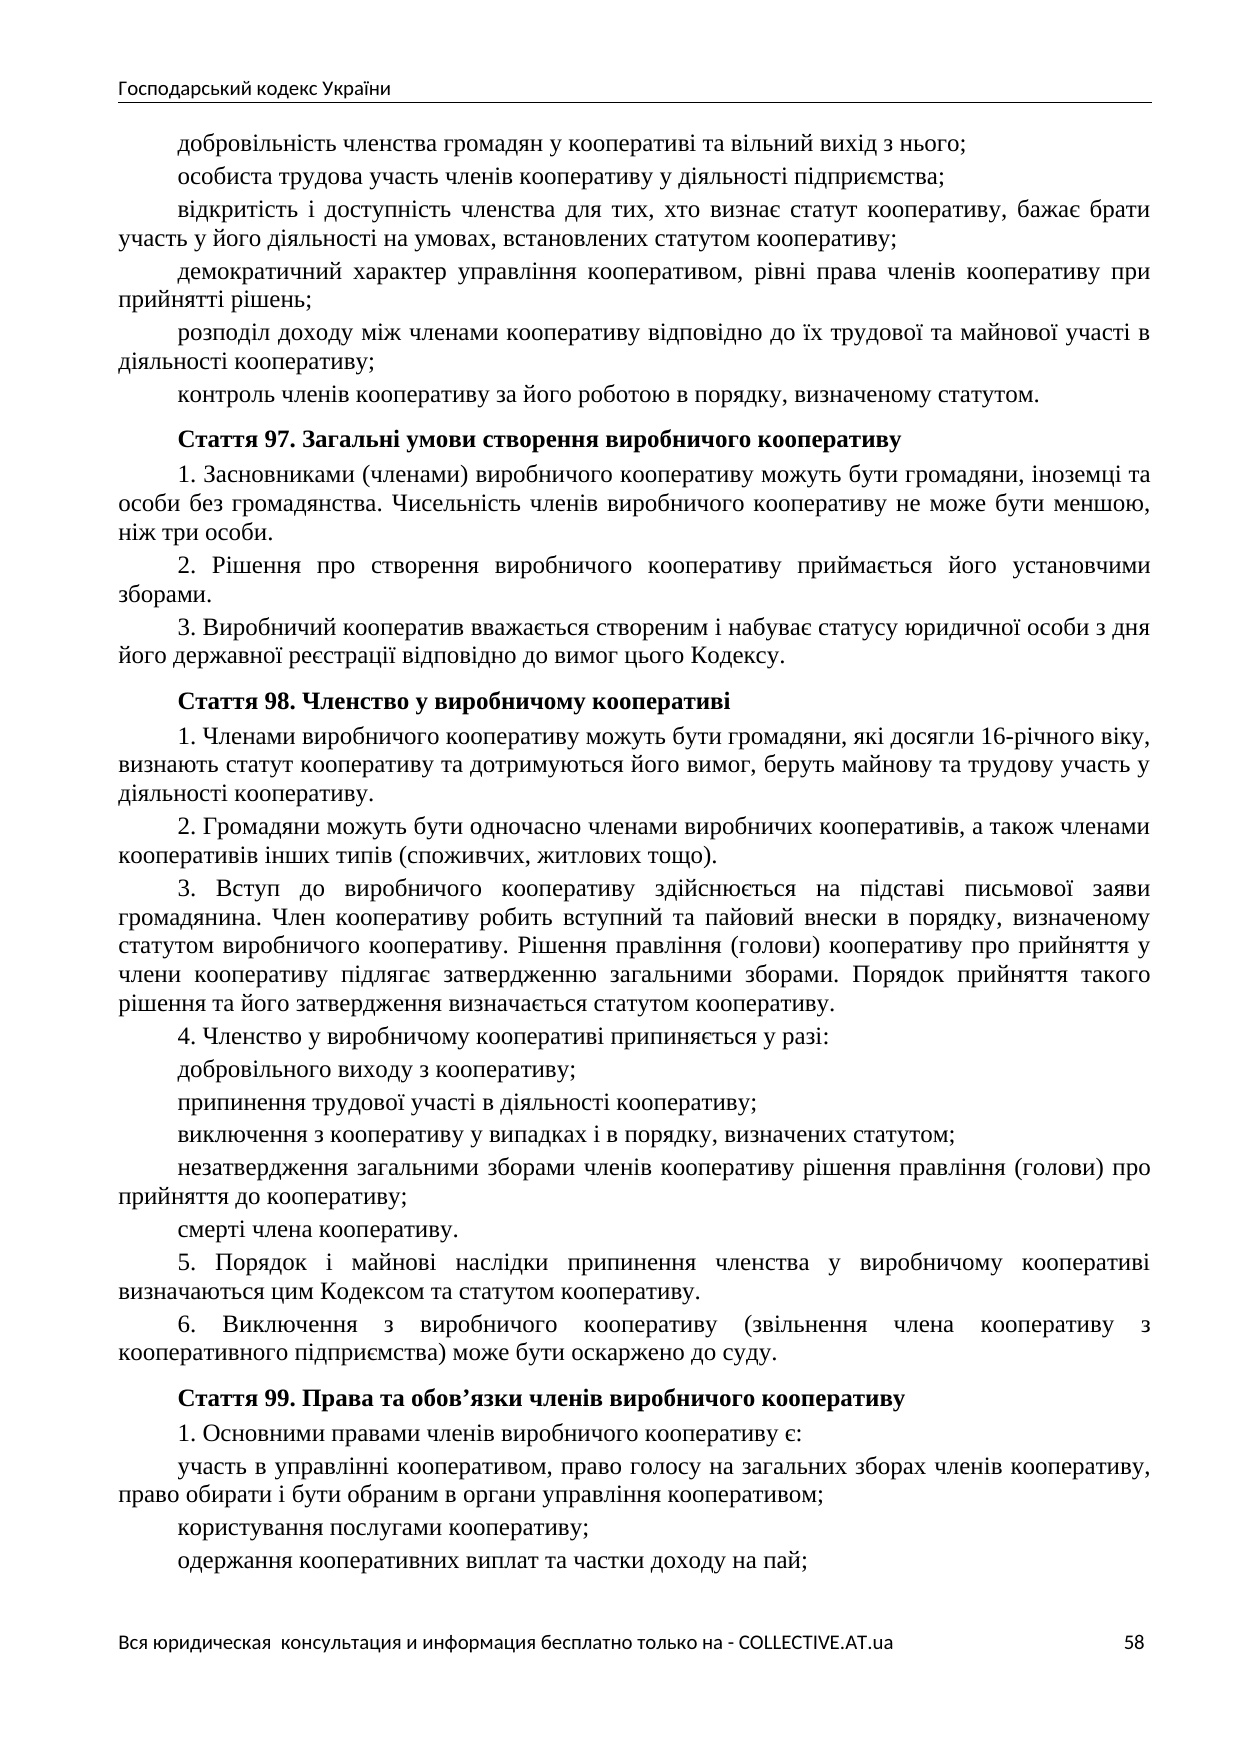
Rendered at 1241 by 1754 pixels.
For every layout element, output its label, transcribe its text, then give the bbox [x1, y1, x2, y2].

text добровільність членства громадян у кооперативі та вільний вихід з нього; [118, 128, 1152, 157]
text розподіл доходу між членами кооперативу відповідно до їх трудової та майнової участі в діяльності кооперативу; [118, 317, 1152, 375]
text 6. Виключення з виробничого кооперативу (звільнення члена кооперативу з кооперативного підприємства) може бути оскаржено до суду. [118, 1309, 1152, 1366]
text участь в управлінні кооперативом, право голосу на загальних зборах членів кооперативу, право обирати і бути обраним в органи управління кооперативом; [118, 1451, 1152, 1508]
text 5. Порядок і майнові наслідки припинення членства у виробничому кооперативі визначаються цим Кодексом та статутом кооперативу. [118, 1247, 1152, 1304]
subtitle Стаття 98. Членство у виробничому кооперативі [177, 686, 1152, 714]
text 1. Засновниками (членами) виробничого кооперативу можуть бути громадяни, іноземці та особи без громадянства. Чисельність членів виробничого кооперативу не може бути меншою, ніж три особи. [118, 459, 1152, 546]
text 2. Громадяни можуть бути одночасно членами виробничих кооперативів, а також членами кооперативів інших типів (споживчих, житлових тощо). [118, 811, 1152, 869]
text відкритість і доступність членства для тих, хто визнає статут кооперативу, бажає брати участь у його діяльності на умовах, встановлених статутом кооперативу; [118, 194, 1152, 252]
text одержання кооперативних виплат та частки доходу на пай; [118, 1545, 1152, 1574]
text демократичний характер управління кооперативом, рівні права членів кооперативу при прийнятті рішень; [118, 256, 1152, 313]
text незатвердження загальними зборами членів кооперативу рішення правління (голови) про прийняття до кооперативу; [118, 1152, 1152, 1210]
text 1. Членами виробничого кооперативу можуть бути громадяни, які досягли 16-річного віку, визнають статут кооперативу та дотримуються його вимог, беруть майнову та трудову участь у діяльності кооперативу. [118, 721, 1152, 807]
subtitle Стаття 97. Загальні умови створення виробничого кооперативу [177, 424, 1152, 453]
text користування послугами кооперативу; [118, 1512, 1152, 1541]
text 3. Виробничий кооператив вважається створеним і набуває статусу юридичної особи з дня його державної реєстрації відповідно до вимог цього Кодексу. [118, 612, 1152, 669]
text 1. Основними правами членів виробничого кооперативу є: [118, 1418, 1152, 1447]
subtitle Стаття 99. Права та обов’язки членів виробничого кооперативу [177, 1383, 1152, 1412]
text 2. Рішення про створення виробничого кооперативу приймається його установчими зборами. [118, 550, 1152, 607]
text смерті члена кооперативу. [118, 1214, 1152, 1243]
text припинення трудової участі в діяльності кооперативу; [118, 1087, 1152, 1115]
text виключення з кооперативу у випадках і в порядку, визначених статутом; [118, 1119, 1152, 1148]
text 3. Вступ до виробничого кооперативу здійснюється на підставі письмової заяви громадянина. Член кооперативу робить вступний та пайовий внески в порядку, визначеному статутом виробничого кооперативу. Рішення правління (голови) кооперативу про прийняття у члени кооперативу підлягає затвердженню загальними зборами. Порядок прийняття такого рішення та його затвердження визначається статутом кооперативу. [118, 873, 1152, 1017]
text добровільного виходу з кооперативу; [118, 1054, 1152, 1082]
text особиста трудова участь членів кооперативу у діяльності підприємства; [118, 161, 1152, 190]
text контроль членів кооперативу за його роботою в порядку, визначеному статутом. [118, 379, 1152, 408]
text 4. Членство у виробничому кооперативі припиняється у разі: [118, 1021, 1152, 1049]
